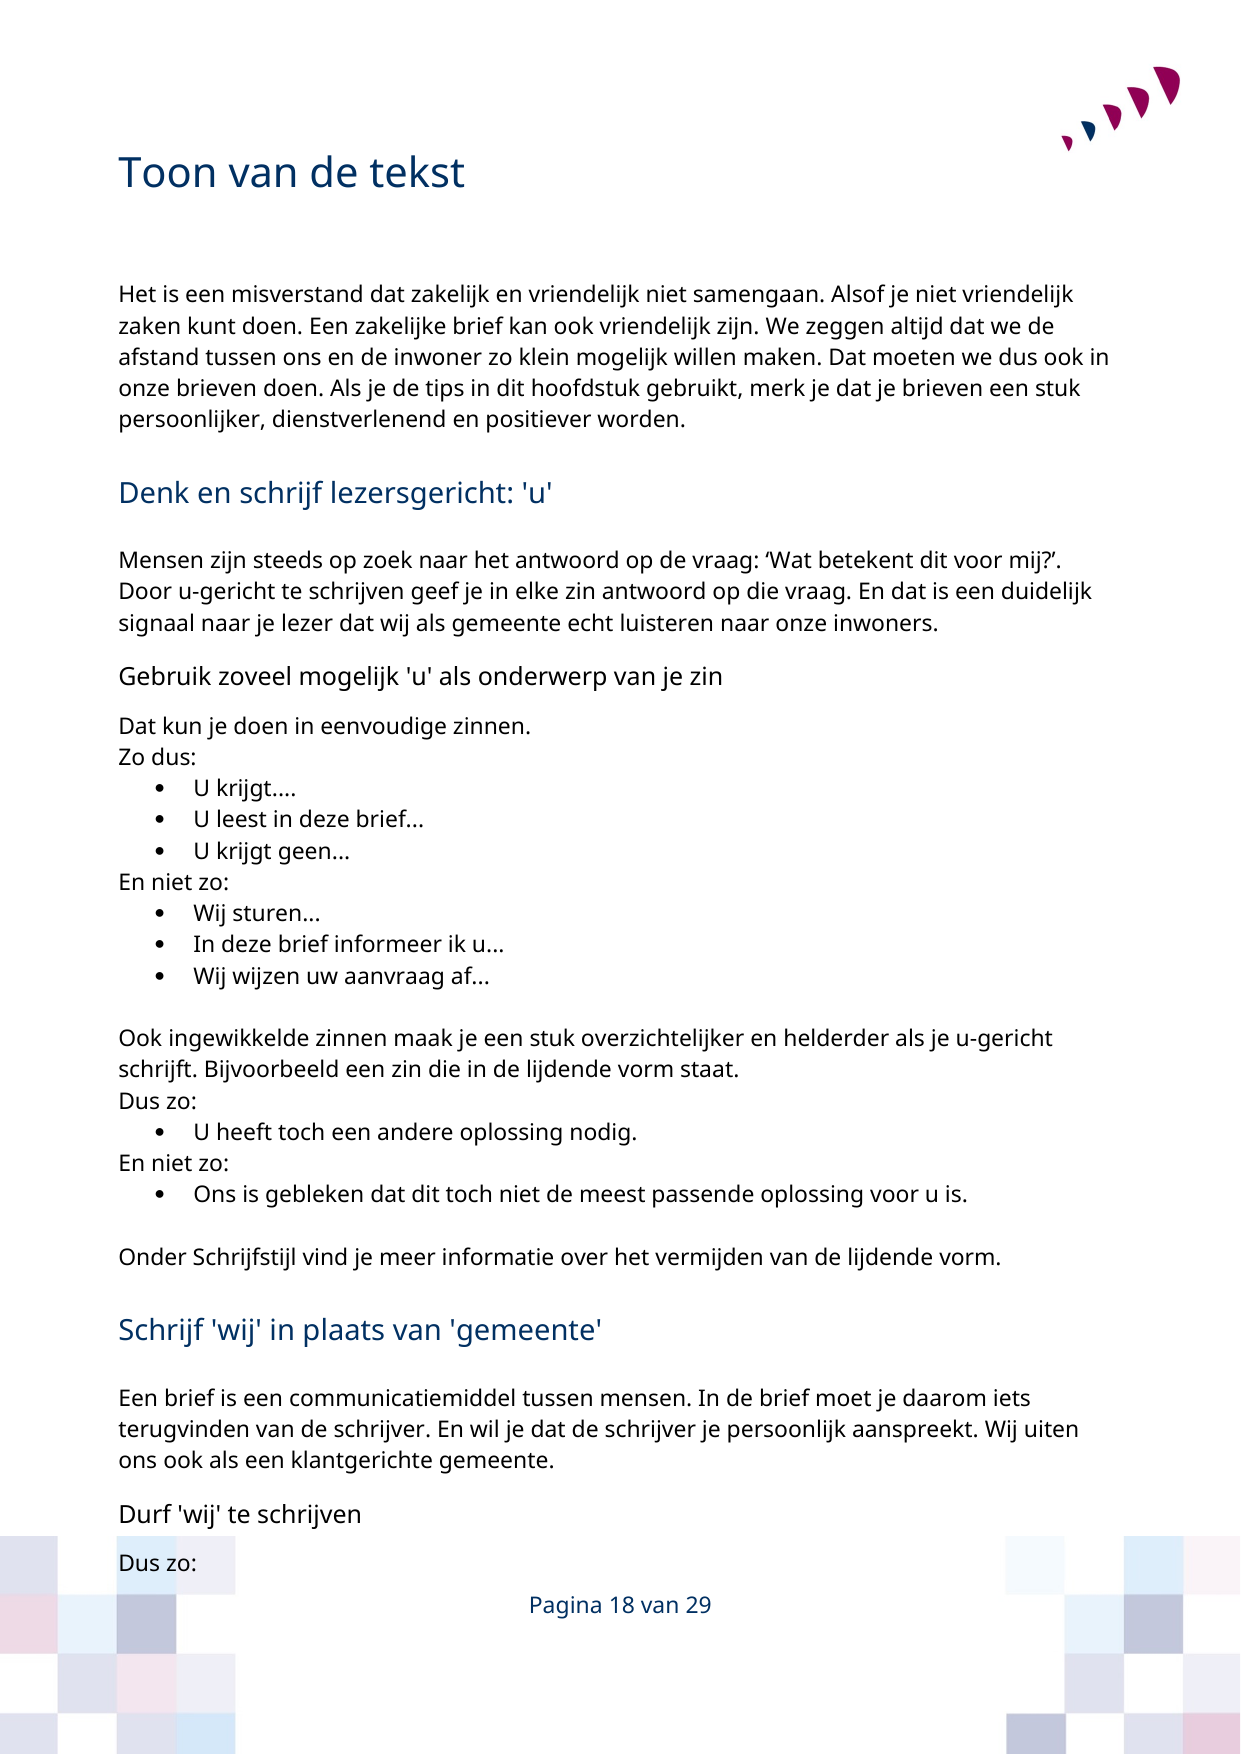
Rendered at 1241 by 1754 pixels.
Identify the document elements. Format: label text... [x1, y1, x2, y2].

text En niet zo: [118, 866, 1122, 897]
text En niet zo: [118, 1147, 1122, 1178]
text Toon van de tekst [118, 143, 1122, 200]
list U leest in deze brief... [156, 803, 1122, 835]
list In deze brief informeer ik u... [156, 928, 1122, 960]
text Dus zo: [118, 1547, 1122, 1578]
text Dat kun je doen in eenvoudige zinnen. [118, 710, 1122, 741]
list U krijgt.... [156, 772, 1122, 803]
text Zo dus: [118, 741, 1122, 772]
text Dus zo: [118, 1085, 1122, 1116]
picture [0, 1536, 1241, 1754]
text Ook ingewikkelde zinnen maak je een stuk overzichtelijker en helderder als je u-gericht schrijft. Bijvoorbeeld een zin die in de lijdende vorm staat. [118, 1022, 1122, 1085]
picture [0, 7, 1241, 155]
list Ons is gebleken dat dit toch niet de meest passende oplossing voor u is. [156, 1178, 1122, 1210]
text Denk en schrijf lezersgericht: 'u' [118, 472, 1122, 512]
text Een brief is een communicatiemiddel tussen mensen. In de brief moet je daarom iets terugvinden van de schrijver. En wil je dat de schrijver je persoonlijk aanspreekt. Wij uiten ons ook als een klantgerichte gemeente. [118, 1382, 1122, 1475]
list U krijgt geen... [156, 835, 1122, 866]
text Durf 'wij' te schrijven [118, 1496, 1122, 1530]
list Wij sturen... [156, 897, 1122, 928]
text Onder Schrijfstijl vind je meer informatie over het vermijden van de lijdende vorm. [118, 1241, 1122, 1272]
list U heeft toch een andere oplossing nodig. [156, 1116, 1122, 1147]
text Schrijf 'wij' in plaats van 'gemeente' [118, 1310, 1122, 1349]
text Mensen zijn steeds op zoek naar het antwoord op de vraag: ‘Wat betekent dit voor mij?’. Door u-gericht te schrijven geef je in elke zin antwoord op die vraag. En dat is een duidelijk signaal naar je lezer dat wij als gemeente echt luisteren naar onze inwoners. [118, 544, 1122, 638]
text Het is een misverstand dat zakelijk en vriendelijk niet samengaan. Alsof je niet vriendelijk zaken kunt doen. Een zakelijke brief kan ook vriendelijk zijn. We zeggen altijd dat we de afstand tussen ons en de inwoner zo klein mogelijk willen maken. Dat moeten we dus ook in onze brieven doen. Als je de tips in dit hoofdstuk gebruikt, merk je dat je brieven een stuk persoonlijker, dienstverlenend en positiever worden. [118, 278, 1122, 434]
text Gebruik zoveel mogelijk 'u' als onderwerp van je zin [118, 659, 1122, 693]
list Wij wijzen uw aanvraag af... [156, 960, 1122, 991]
